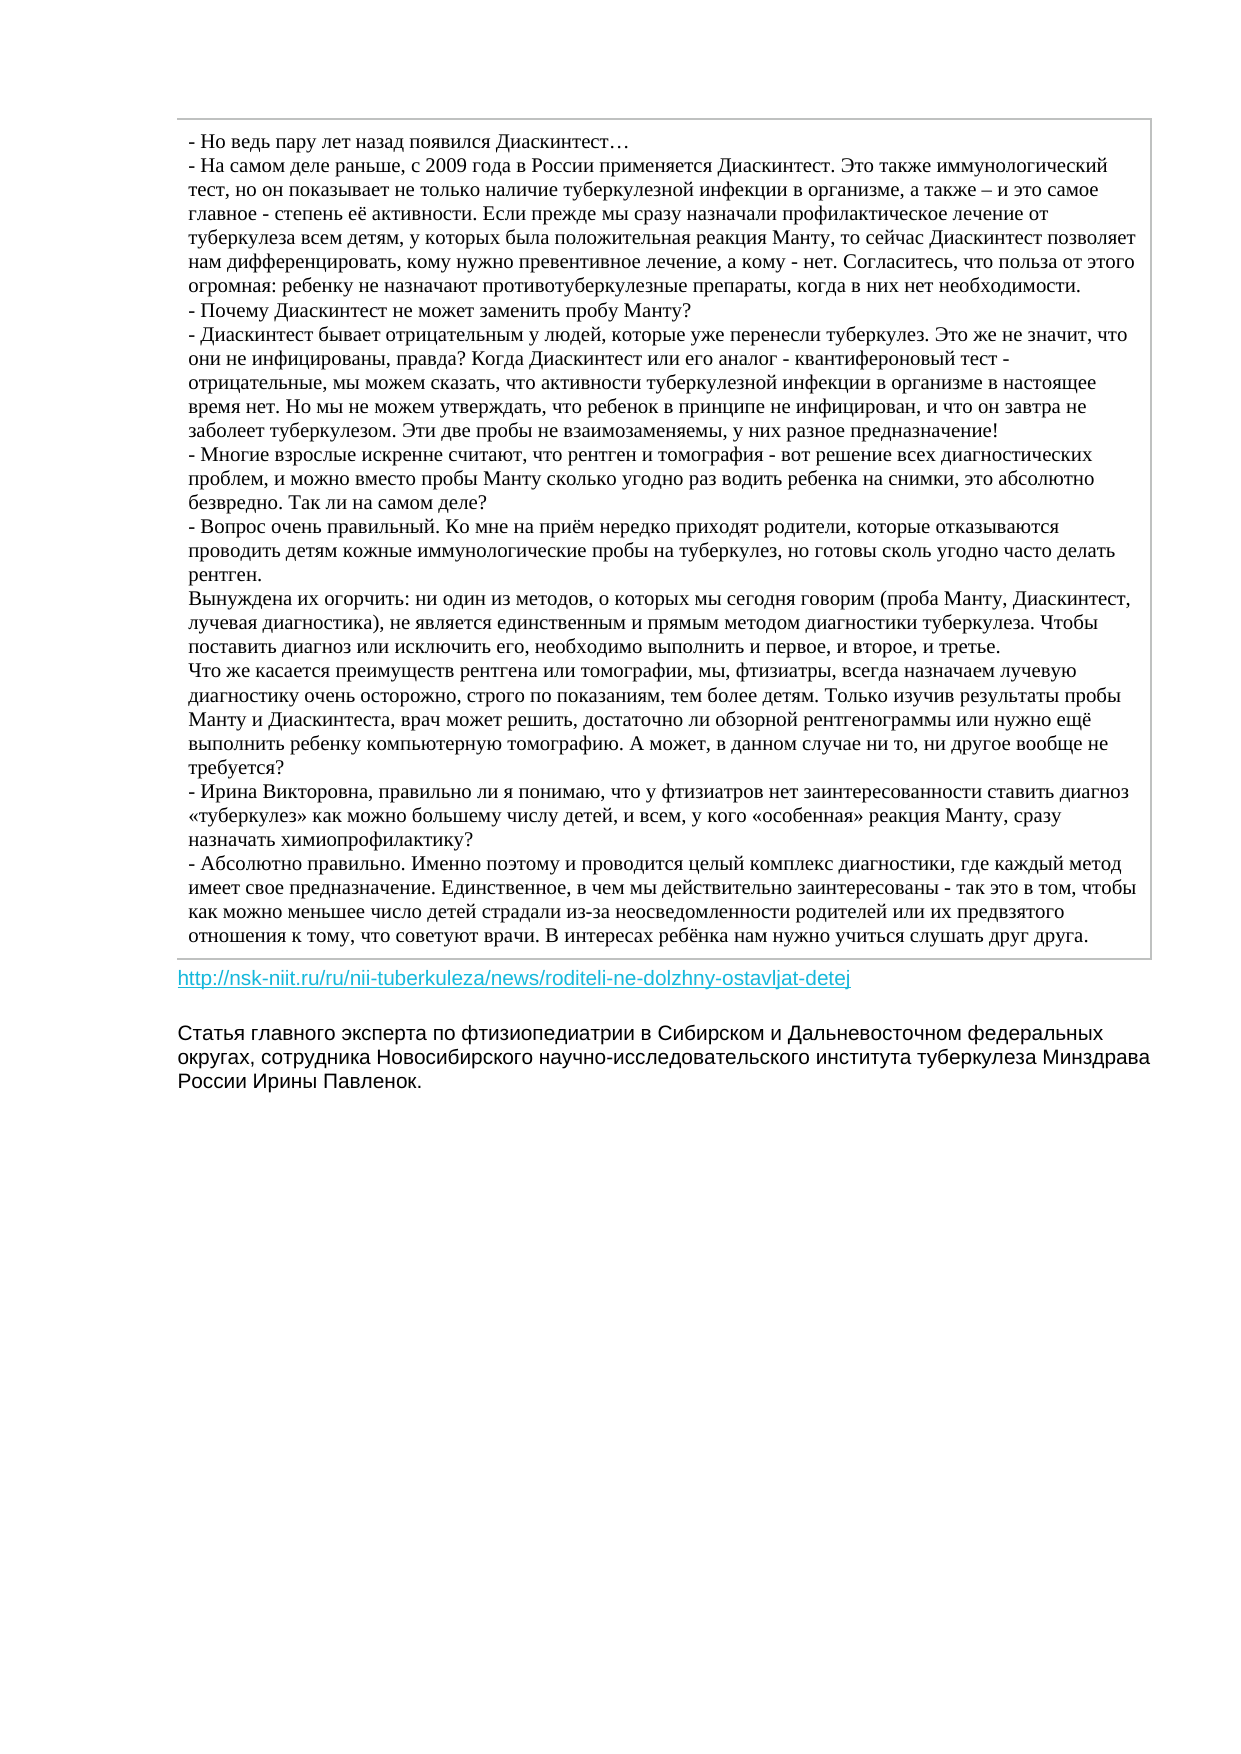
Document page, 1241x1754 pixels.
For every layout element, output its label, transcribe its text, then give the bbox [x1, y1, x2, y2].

text http://nsk-niit.ru/ru/nii-tuberkuleza/news/roditeli-ne-dolzhny-ostavljat-detej [177, 966, 1152, 990]
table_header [177, 120, 1150, 958]
text Статья главного эксперта по фтизиопедиатрии в Сибирском и Дальневосточном федеральных округах, сотрудника Новосибирского научно-исследовательского института туберкулеза Минздрава России Ирины Павленок. [177, 1021, 1152, 1093]
